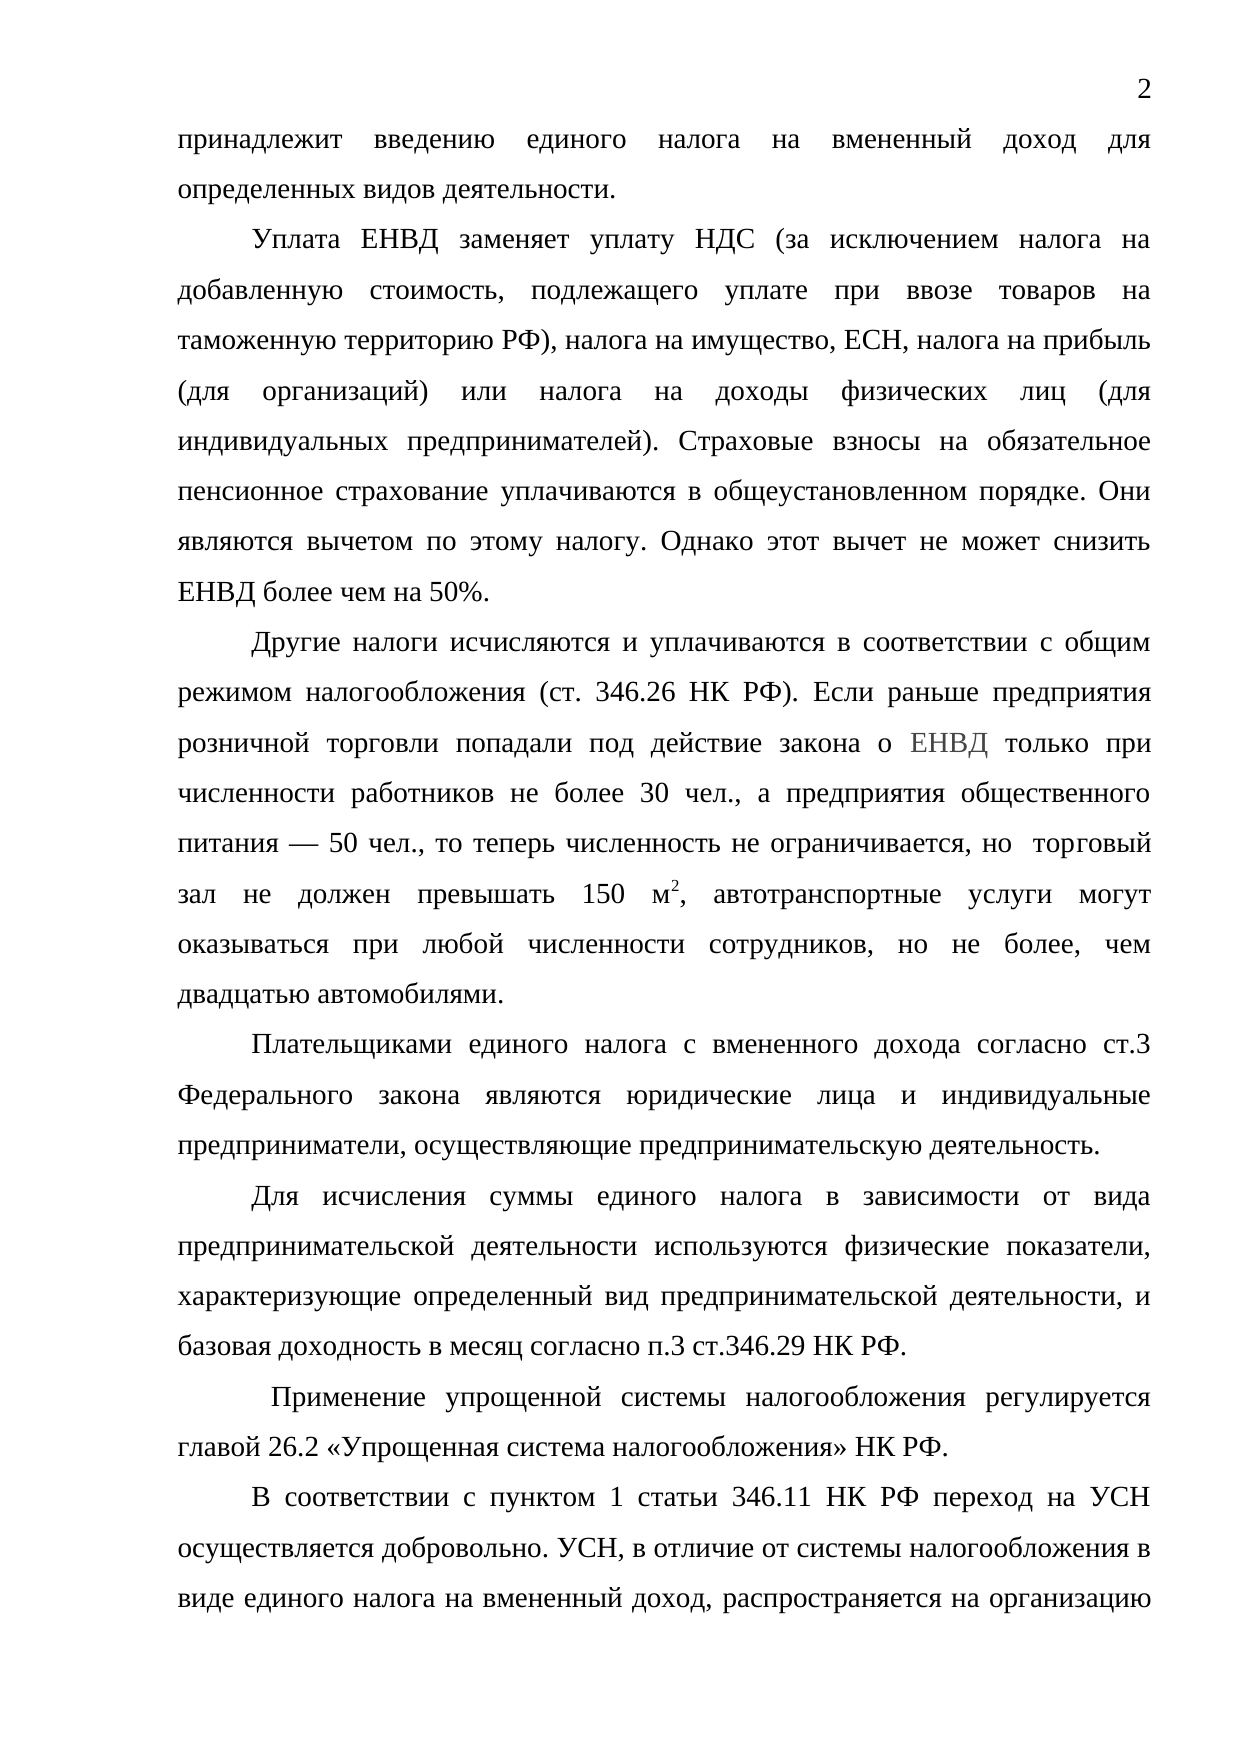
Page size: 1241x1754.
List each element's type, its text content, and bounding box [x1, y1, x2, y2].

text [177, 121, 1152, 205]
text Плательщиками единого налога с вмененного дохода согласно ст.3 Федерального закона являются юридические лица и индивидуальные предприниматели, осуществляющие предпринимательскую деятельность. [177, 1027, 1152, 1161]
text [177, 1479, 1152, 1614]
text Уплата ЕНВД заменяет уплату НДС (за исключением налога на добавленную стоимость, подлежащего уплате при ввозе товаров на таможенную территорию РФ), налога на имущество, ЕСН, налога на прибыль (для организаций) или налога на доходы физических лиц (для индивидуальных предпринимателей). Страховые взносы на обязательное пенсионное страхование уплачиваются в общеустановленном порядке. Они являются вычетом по этому налогу. Однако этот вычет не может снизить ЕНВД более чем на 50%. [177, 222, 1152, 607]
text Другие налоги исчисляются и уплачиваются в соответствии с общим режимом налогообложения (ст. 346.26 НК РФ). Если раньше предприятия розничной торговли попадали под действие закона о ЕНВД только при численности работников не более 30 чел., а предприятия общественного питания — 50 чел., то теперь численность не ограничивается, но торговый зал не должен превышать , автотранспортные услуги могут оказываться при любой численности сотрудников, но не более, чем двадцатью автомобилями. [177, 624, 1152, 1010]
text Для исчисления суммы единого налога в зависимости от вида предпринимательской деятельности используются физические показатели, характеризующие определенный вид предпринимательской деятельности, и базовая доходность в месяц согласно п.3 ст.346.29 НК РФ. [177, 1178, 1152, 1362]
text Применение упрощенной системы налогообложения регулируется главой 26.2 «Упрощенная система налогообложения» НК РФ. [177, 1379, 1152, 1463]
